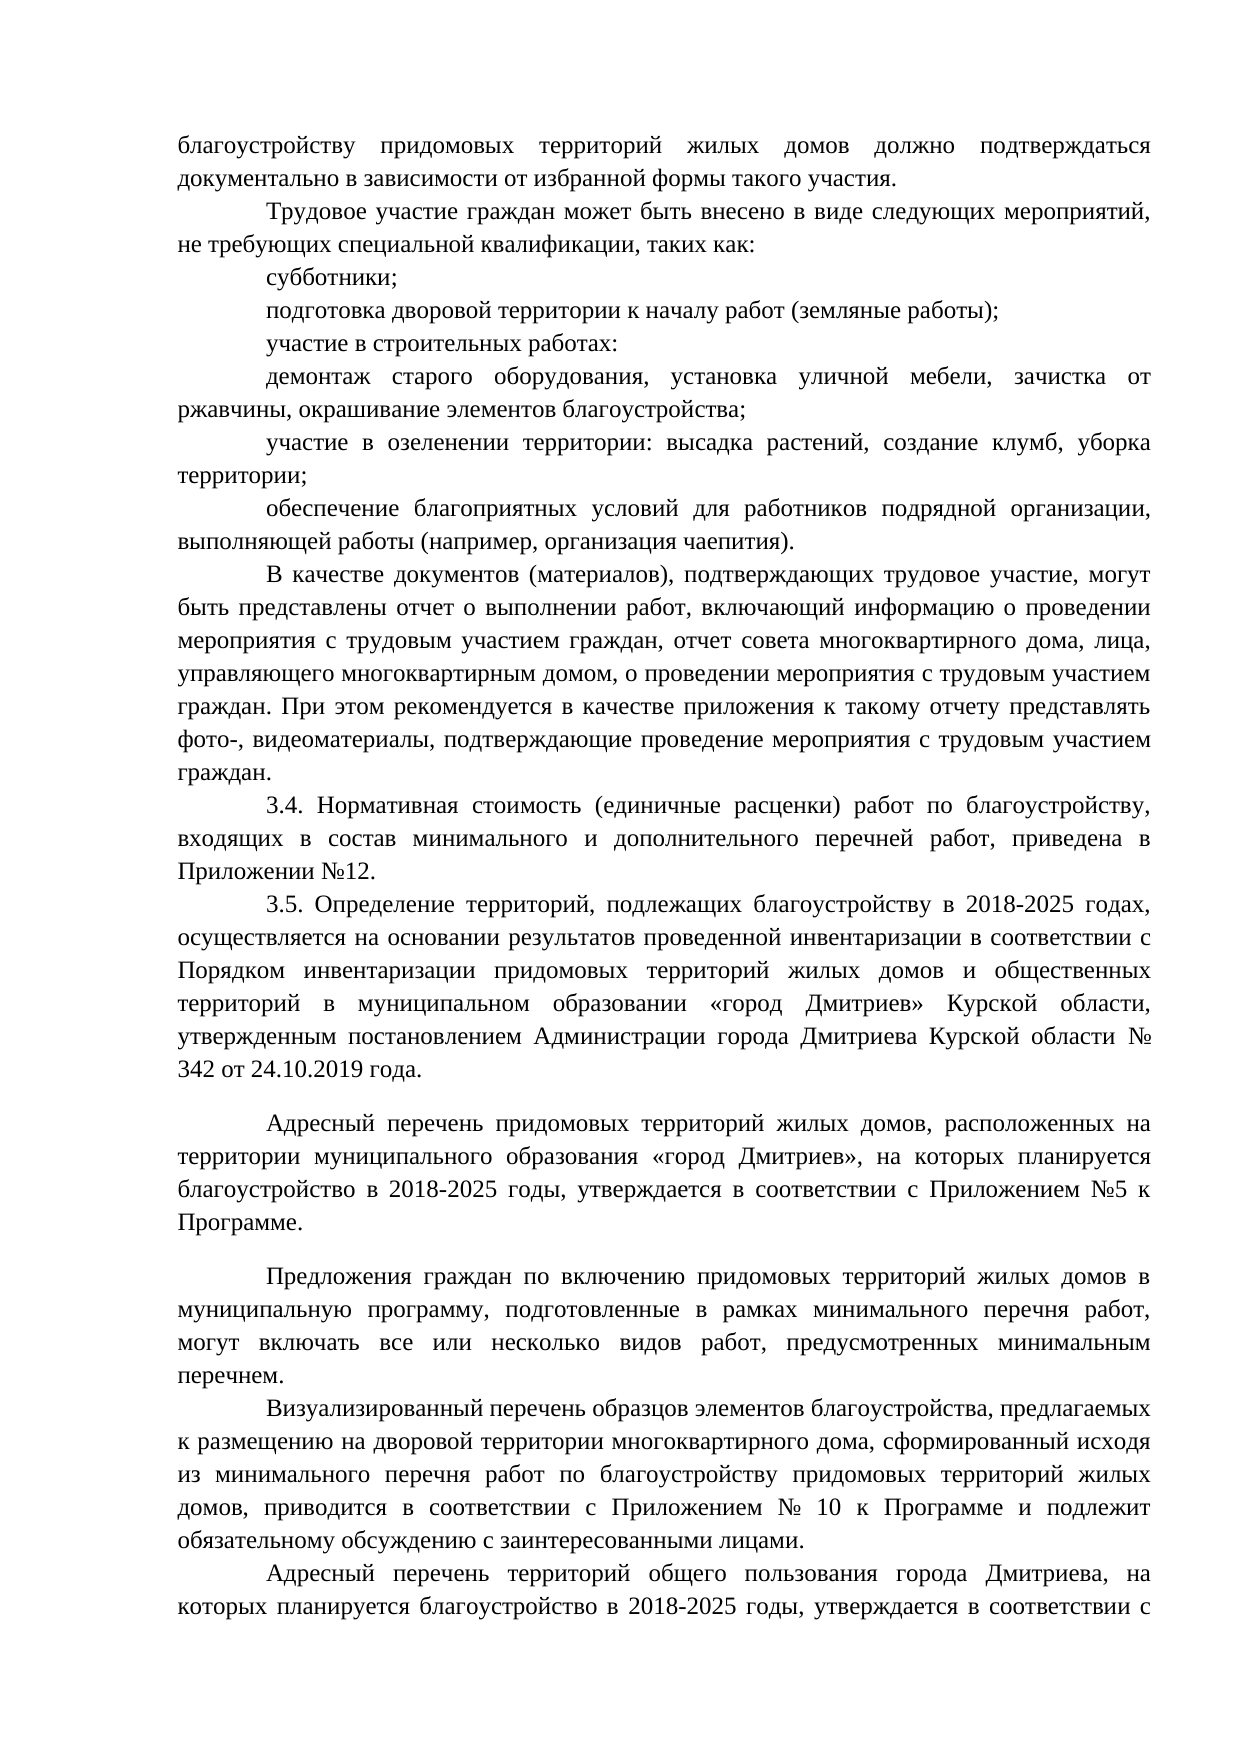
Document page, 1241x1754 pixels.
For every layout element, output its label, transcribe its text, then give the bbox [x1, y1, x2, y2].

text подготовка дворовой территории к началу работ (земляные работы); [177, 295, 1152, 324]
text 3.4. Нормативная стоимость (единичные расценки) работ по благоустройству, входящих в состав минимального и дополнительного перечней работ, приведена в Приложении №12. [177, 790, 1152, 885]
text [177, 1558, 1152, 1620]
text Адресный перечень придомовых территорий жилых домов, расположенных на территории муниципального образования «город Дмитриев», на которых планируется благоустройство в 2018-2025 годы, утверждается в соответствии с Приложением №5 к Программе. [177, 1108, 1152, 1236]
text участие в озеленении территории: высадка растений, создание клумб, уборка территории; [177, 427, 1152, 489]
text демонтаж старого оборудования, установка уличной мебели, зачистка от ржавчины, окрашивание элементов благоустройства; [177, 361, 1152, 423]
text Визуализированный перечень образцов элементов благоустройства, предлагаемых к размещению на дворовой территории многоквартирного дома, сформированный исходя из минимального перечня работ по благоустройству придомовых территорий жилых домов, приводится в соответствии с Приложением № 10 к Программе и подлежит обязательному обсуждению с заинтересованными лицами. [177, 1393, 1152, 1554]
text обеспечение благоприятных условий для работников подрядной организации, выполняющей работы (например, организация чаепития). [177, 493, 1152, 555]
text Трудовое участие граждан может быть внесено в виде следующих мероприятий, не требующих специальной квалификации, таких как: [177, 196, 1152, 258]
text участие в строительных работах: [177, 328, 1152, 357]
text субботники; [177, 262, 1152, 291]
text 3.5. Определение территорий, подлежащих благоустройству в 2018-2025 годах, осуществляется на основании результатов проведенной инвентаризации в соответствии с Порядком инвентаризации придомовых территорий жилых домов и общественных территорий в муниципальном образовании «город Дмитриев» Курской области, утвержденным постановлением Администрации города Дмитриева Курской области № 342 от 24.10.2019 года. [177, 889, 1152, 1083]
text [177, 130, 1152, 192]
text В качестве документов (материалов), подтверждающих трудовое участие, могут быть представлены отчет о выполнении работ, включающий информацию о проведении мероприятия с трудовым участием граждан, отчет совета многоквартирного дома, лица, управляющего многоквартирным домом, о проведении мероприятия с трудовым участием граждан. При этом рекомендуется в качестве приложения к такому отчету представлять фото-, видеоматериалы, подтверждающие проведение мероприятия с трудовым участием граждан. [177, 559, 1152, 786]
text Предложения граждан по включению придомовых территорий жилых домов в муниципальную программу, подготовленные в рамках минимального перечня работ, могут включать все или несколько видов работ, предусмотренных минимальным перечнем. [177, 1261, 1152, 1389]
